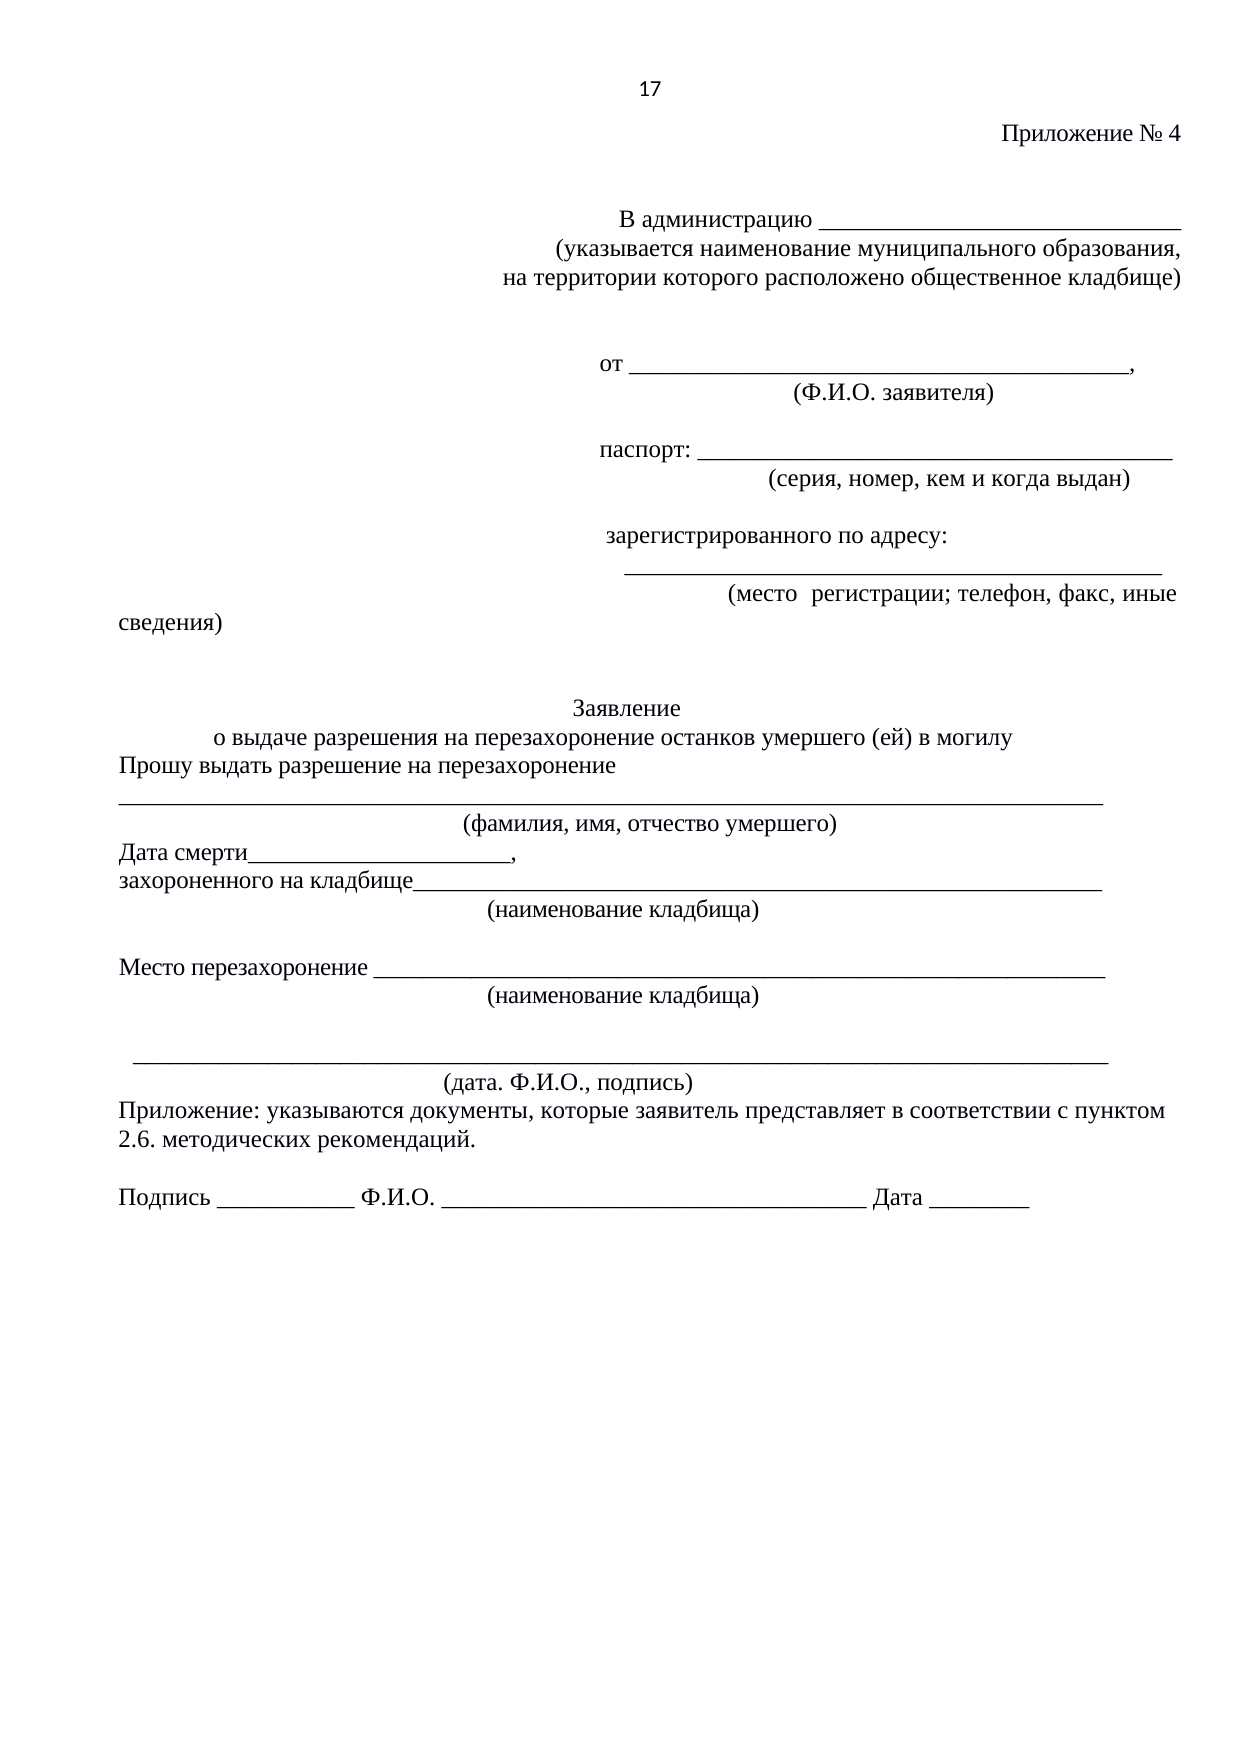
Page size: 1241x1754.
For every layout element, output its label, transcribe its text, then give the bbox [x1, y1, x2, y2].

text ___________________________________________ [118, 549, 1181, 578]
text (дата. Ф.И.О., подпись) [443, 1067, 1181, 1096]
text захороненного на кладбище________________________________________________________ [119, 866, 1181, 894]
text Место перезахоронение ____________________________________________________________ [119, 952, 1181, 981]
text ________________________________________________________________________________ [133, 1038, 1181, 1067]
text (место регистрации; телефон, факс, иные сведения) [118, 578, 1181, 636]
text (наименование кладбища) [119, 894, 1181, 923]
text (Ф.И.О. заявителя) [118, 377, 1181, 406]
text зарегистрированного по адресу: [118, 521, 1181, 549]
text ________________________________________________________________________________ [119, 779, 1181, 808]
text на территории которого расположено общественное кладбище) [192, 262, 1181, 291]
text от ________________________________________, [118, 348, 1181, 377]
text Прошу выдать разрешение на перезахоронение [119, 751, 1181, 779]
text (фамилия, имя, отчество умершего) [119, 808, 1181, 837]
text о выдаче разрешения на перезахоронение останков умершего (ей) в могилу [118, 722, 1135, 751]
text Заявление [118, 693, 1135, 722]
text (наименование кладбища) [119, 981, 1181, 1009]
text (серия, номер, кем и когда выдан) [118, 463, 1181, 492]
text Приложение № 4 [790, 118, 1181, 147]
text (указывается наименование муниципального образования, [192, 233, 1181, 262]
text Приложение: указываются документы, которые заявитель представляет в соответствии с пунктом 2.6. методических рекомендаций. [118, 1096, 1181, 1153]
text В администрацию _____________________________ [192, 204, 1181, 233]
text Дата смерти_____________________, [119, 837, 1181, 866]
text Подпись ___________ Ф.И.О. __________________________________ Дата ________ [118, 1182, 1181, 1211]
text паспорт: ______________________________________ [118, 434, 1181, 463]
